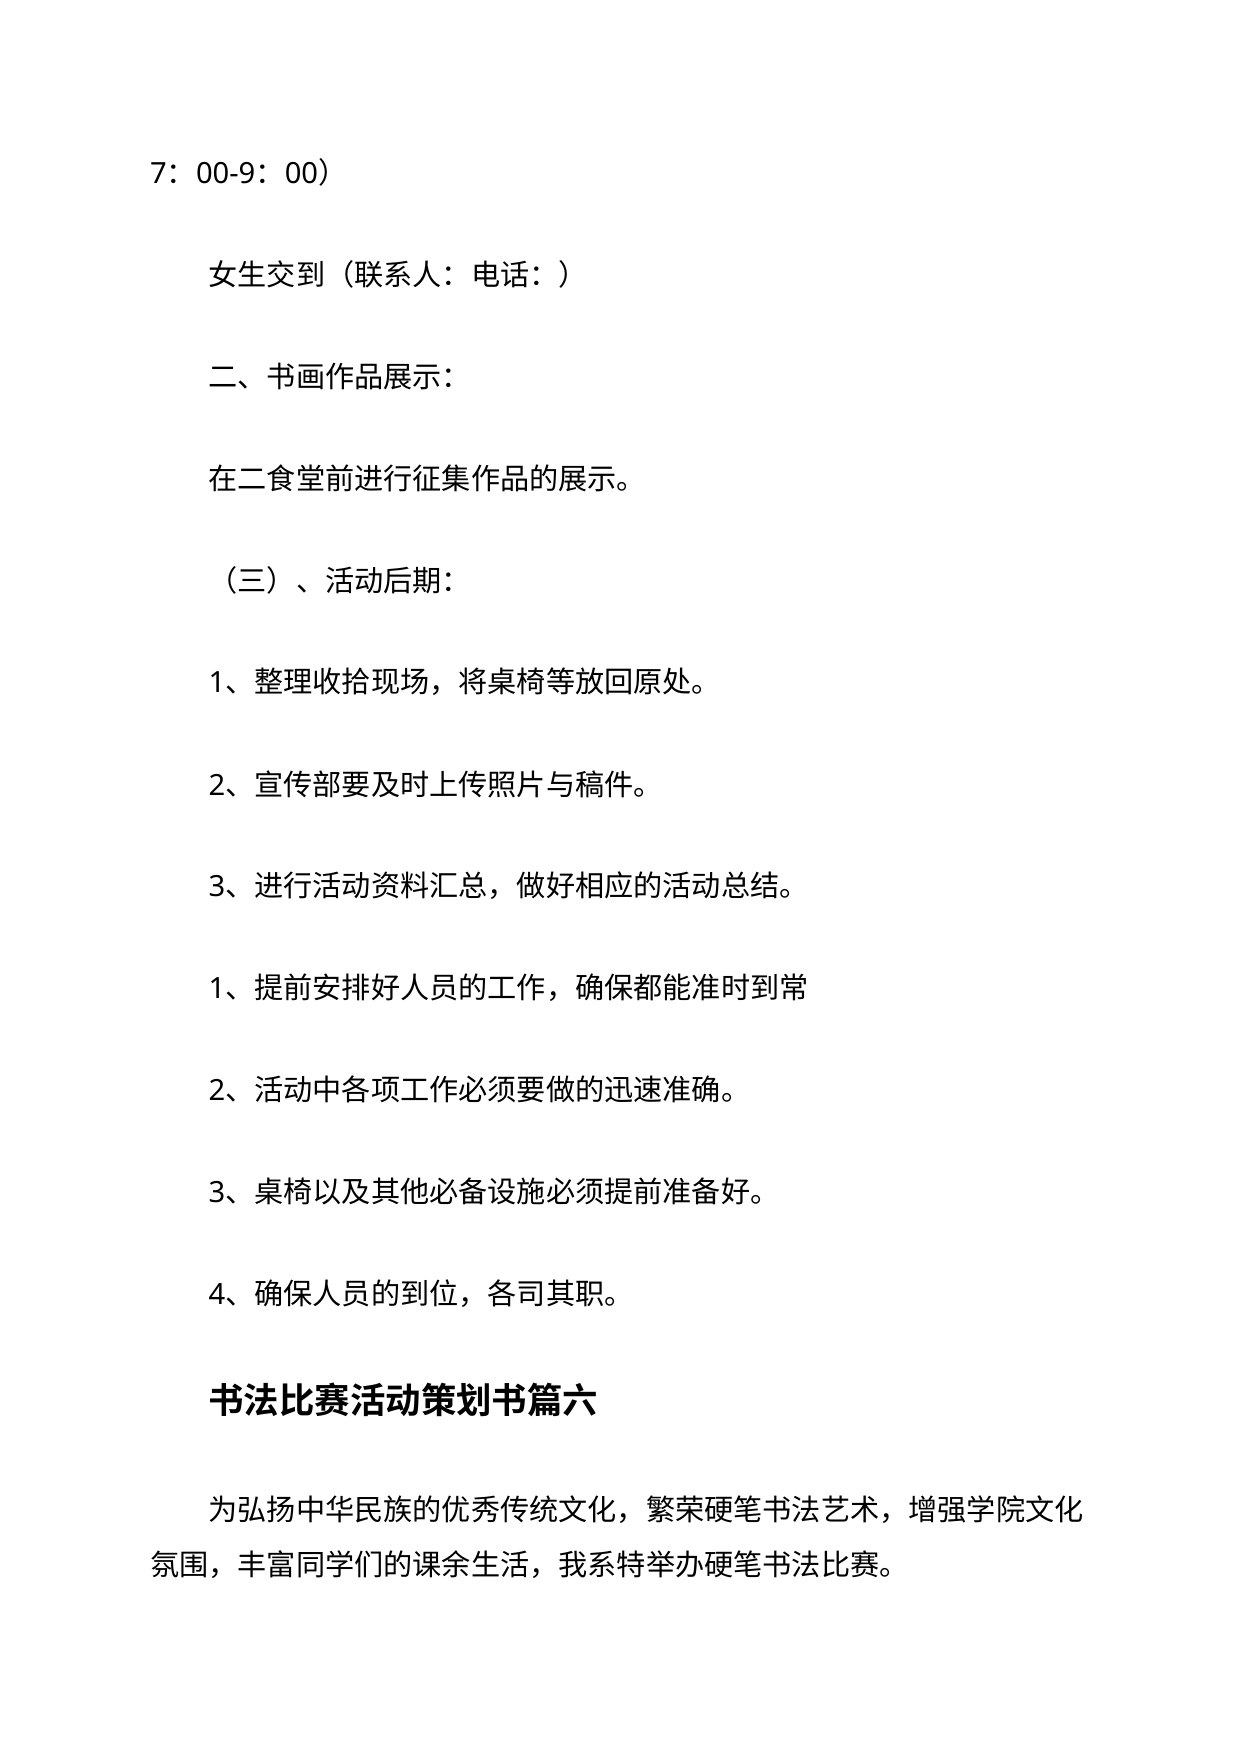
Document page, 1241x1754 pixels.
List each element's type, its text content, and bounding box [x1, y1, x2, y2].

text 二、书画作品展示： [150, 354, 1090, 396]
text 3、进行活动资料汇总，做好相应的活动总结。 [150, 863, 1090, 905]
text 2、活动中各项工作必须要做的迅速准确。 [150, 1067, 1090, 1109]
text 1、整理收拾现场，将桌椅等放回原处。 [150, 659, 1090, 701]
text 2、宣传部要及时上传照片与稿件。 [150, 761, 1090, 803]
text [150, 150, 1090, 192]
text 女生交到（联系人：电话：） [150, 252, 1090, 294]
text 为弘扬中华民族的优秀传统文化，繁荣硬笔书法艺术，增强学院文化氛围，丰富同学们的课余生活，我系特举办硬笔书法比赛。 [150, 1486, 1090, 1583]
text 3、桌椅以及其他必备设施必须提前准备好。 [150, 1169, 1090, 1211]
text 书法比赛活动策划书篇六 [150, 1373, 1090, 1424]
text 4、确保人员的到位，各司其职。 [150, 1271, 1090, 1313]
text 1、提前安排好人员的工作，确保都能准时到常 [150, 965, 1090, 1007]
text 在二食堂前进行征集作品的展示。 [150, 456, 1090, 498]
text （三）、活动后期： [150, 557, 1090, 599]
